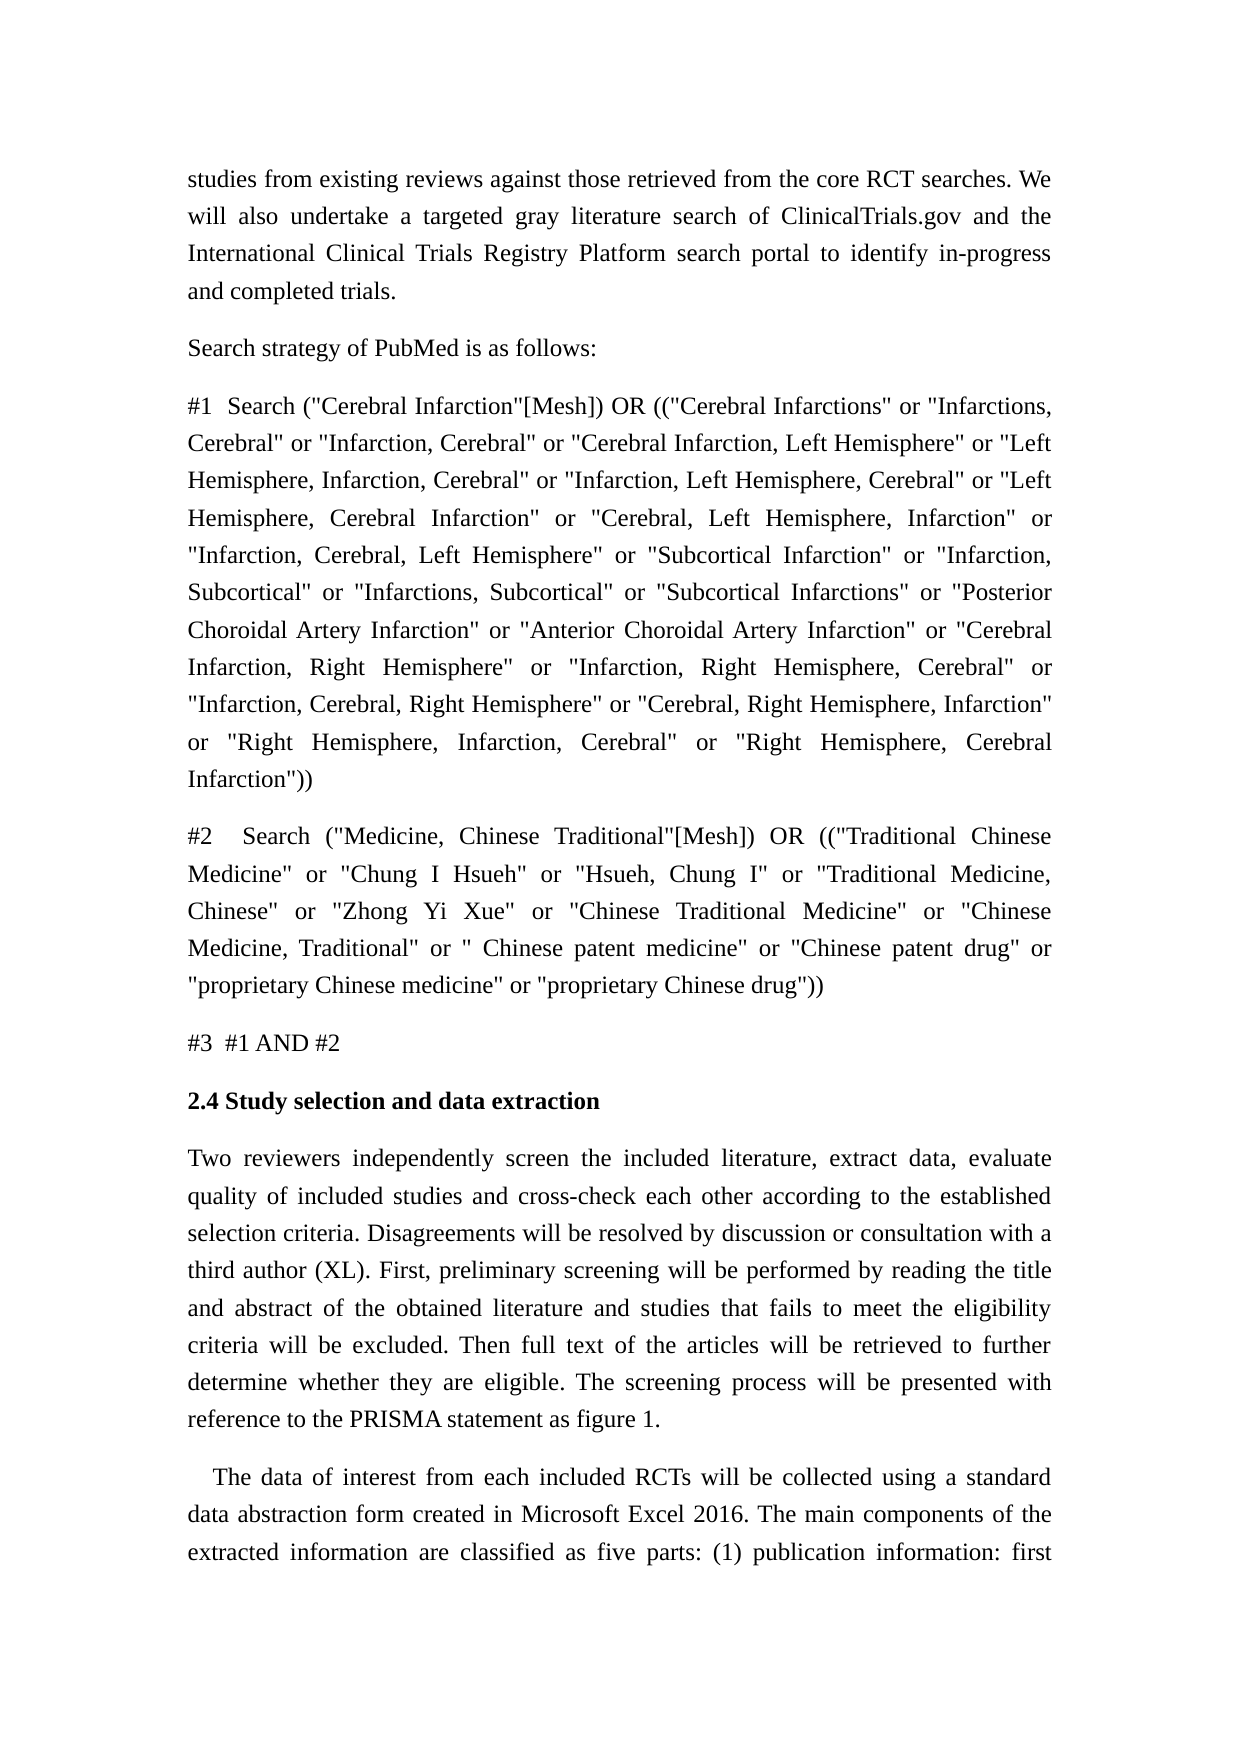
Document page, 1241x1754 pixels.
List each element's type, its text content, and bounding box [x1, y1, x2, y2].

text #3 #1 AND #2 [187, 1026, 1053, 1059]
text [187, 1460, 1053, 1567]
text Search strategy of PubMed is as follows: [187, 331, 1053, 364]
text #2 Search ("Medicine, Chinese Traditional"[Mesh]) OR (("Traditional Chinese Medicine" or "Chung I Hsueh" or "Hsueh, Chung I" or "Traditional Medicine, Chinese" or "Zhong Yi Xue" or "Chinese Traditional Medicine" or "Chinese Medicine, Traditional" or " Chinese patent medicine" or "Chinese patent drug" or "proprietary Chinese medicine" or "proprietary Chinese drug")) [187, 819, 1053, 1001]
text Two reviewers independently screen the included literature, extract data, evaluate quality of included studies and cross-check each other according to the established selection criteria. Disagreements will be resolved by discussion or consultation with a third author (XL). First, preliminary screening will be performed by reading the title and abstract of the obtained literature and studies that fails to meet the eligibility criteria will be excluded. Then full text of the articles will be retrieved to further determine whether they are eligible. The screening process will be presented with reference to the PRISMA statement as figure 1. [187, 1142, 1053, 1435]
text #1 Search ("Cerebral Infarction"[Mesh]) OR (("Cerebral Infarctions" or "Infarctions, Cerebral" or "Infarction, Cerebral" or "Cerebral Infarction, Left Hemisphere" or "Left Hemisphere, Infarction, Cerebral" or "Infarction, Left Hemisphere, Cerebral" or "Left Hemisphere, Cerebral Infarction" or "Cerebral, Left Hemisphere, Infarction" or "Infarction, Cerebral, Left Hemisphere" or "Subcortical Infarction" or "Infarction, Subcortical" or "Infarctions, Subcortical" or "Subcortical Infarctions" or "Posterior Choroidal Artery Infarction" or "Anterior Choroidal Artery Infarction" or "Cerebral Infarction, Right Hemisphere" or "Infarction, Right Hemisphere, Cerebral" or "Infarction, Cerebral, Right Hemisphere" or "Cerebral, Right Hemisphere, Infarction" or "Right Hemisphere, Infarction, Cerebral" or "Right Hemisphere, Cerebral Infarction")) [187, 389, 1053, 794]
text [187, 162, 1053, 306]
text 2.4 Study selection and data extraction [187, 1084, 1053, 1116]
